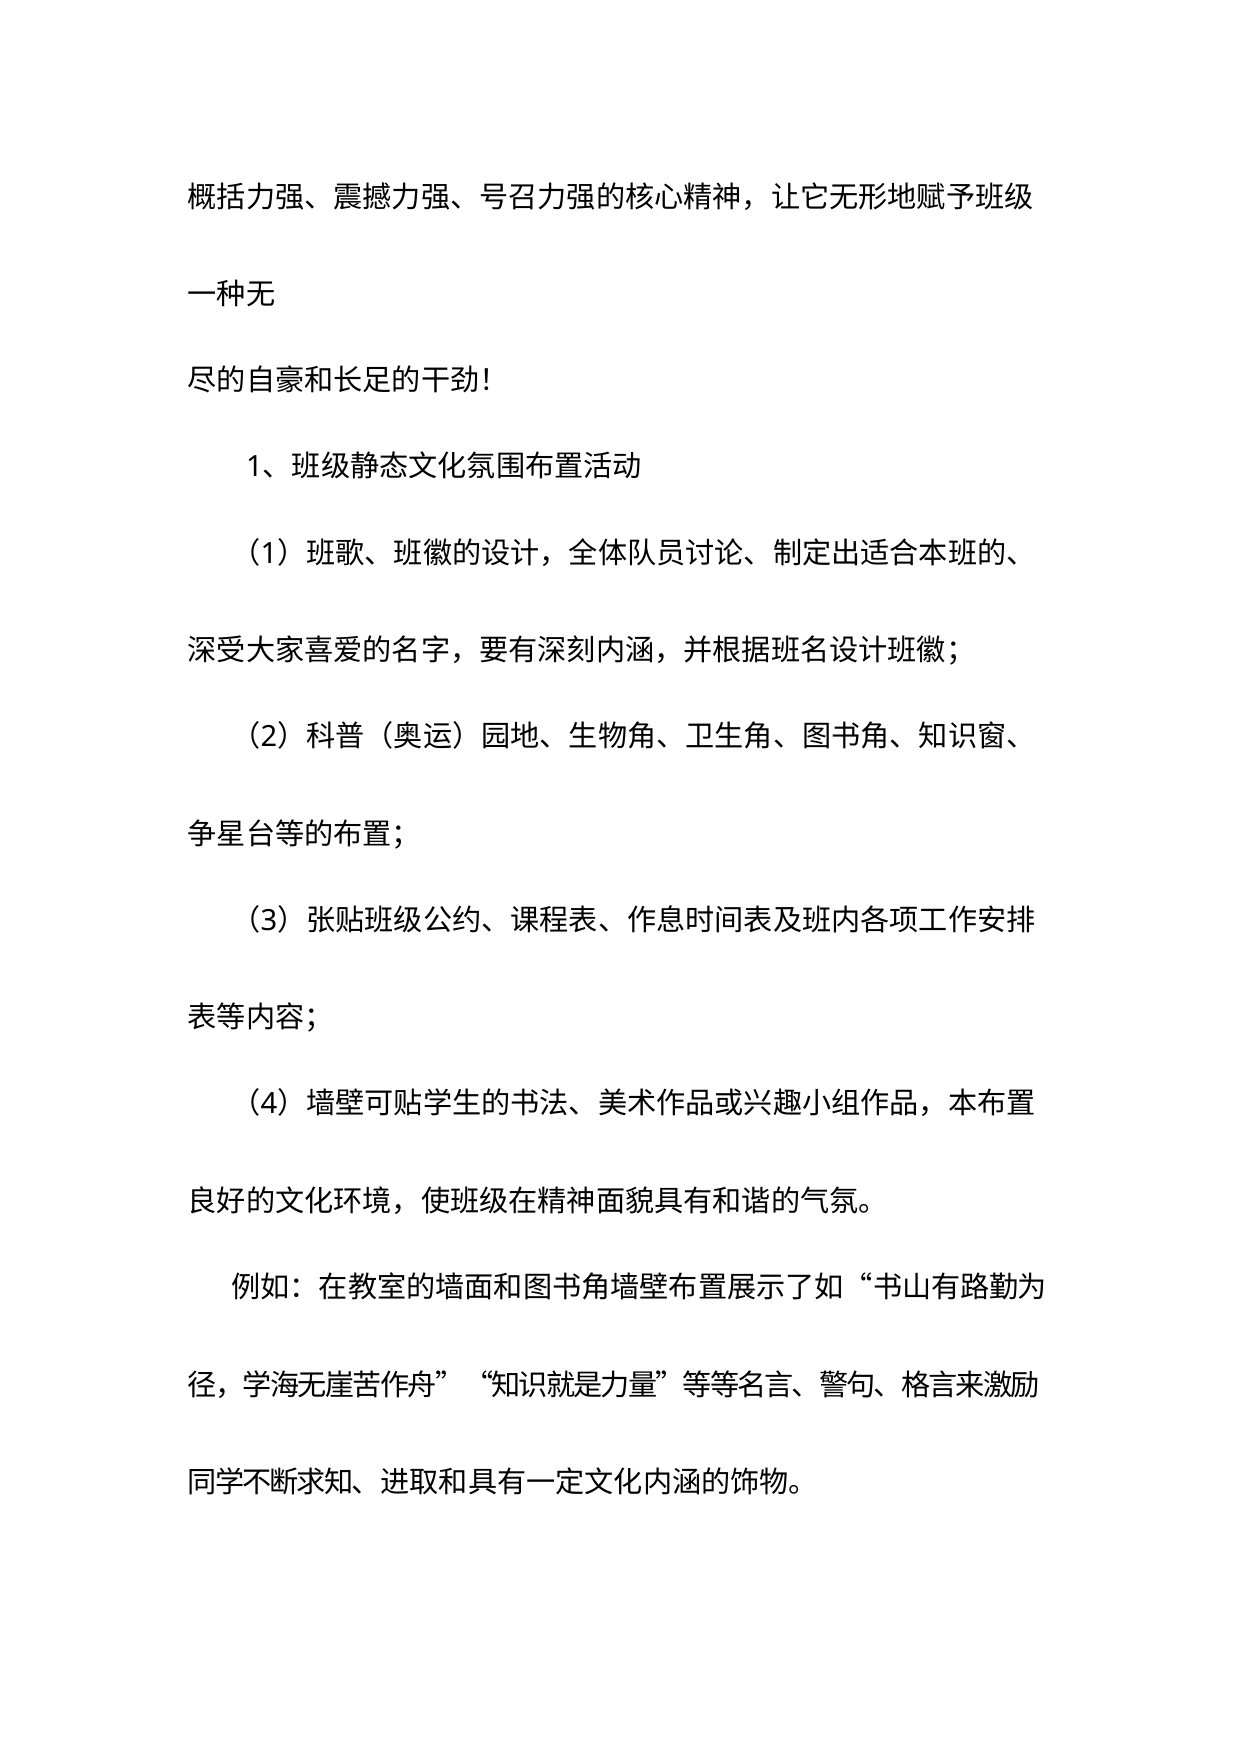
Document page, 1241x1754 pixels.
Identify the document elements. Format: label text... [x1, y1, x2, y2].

text （4）墙壁可贴学生的书法、美术作品或兴趣小组作品，本布置良好的文化环境，使班级在精神面貌具有和谐的气氛。 [187, 1069, 1053, 1231]
text （3）张贴班级公约、课程表、作息时间表及班内各项工作安排表等内容； [187, 885, 1053, 1048]
text （2）科普（奥运）园地、生物角、卫生角、图书角、知识窗、争星台等的布置； [187, 702, 1053, 864]
text （1）班歌、班徽的设计，全体队员讨论、制定出适合本班的、深受大家喜爱的名字，要有深刻内涵，并根据班名设计班徽； [187, 518, 1053, 680]
text 1、班级静态文化氛围布置活动 [187, 432, 1053, 497]
text 尽的自豪和长足的干劲！ [187, 346, 1053, 411]
text 例如：在教室的墙面和图书角墙壁布置展示了如“书山有路勤为径，学海无崖苦作舟”“知识就是力量”等等名言、警句、格言来激励同学不断求知、进取和具有一定文化内涵的饰物。 [187, 1252, 1053, 1512]
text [187, 162, 1053, 324]
